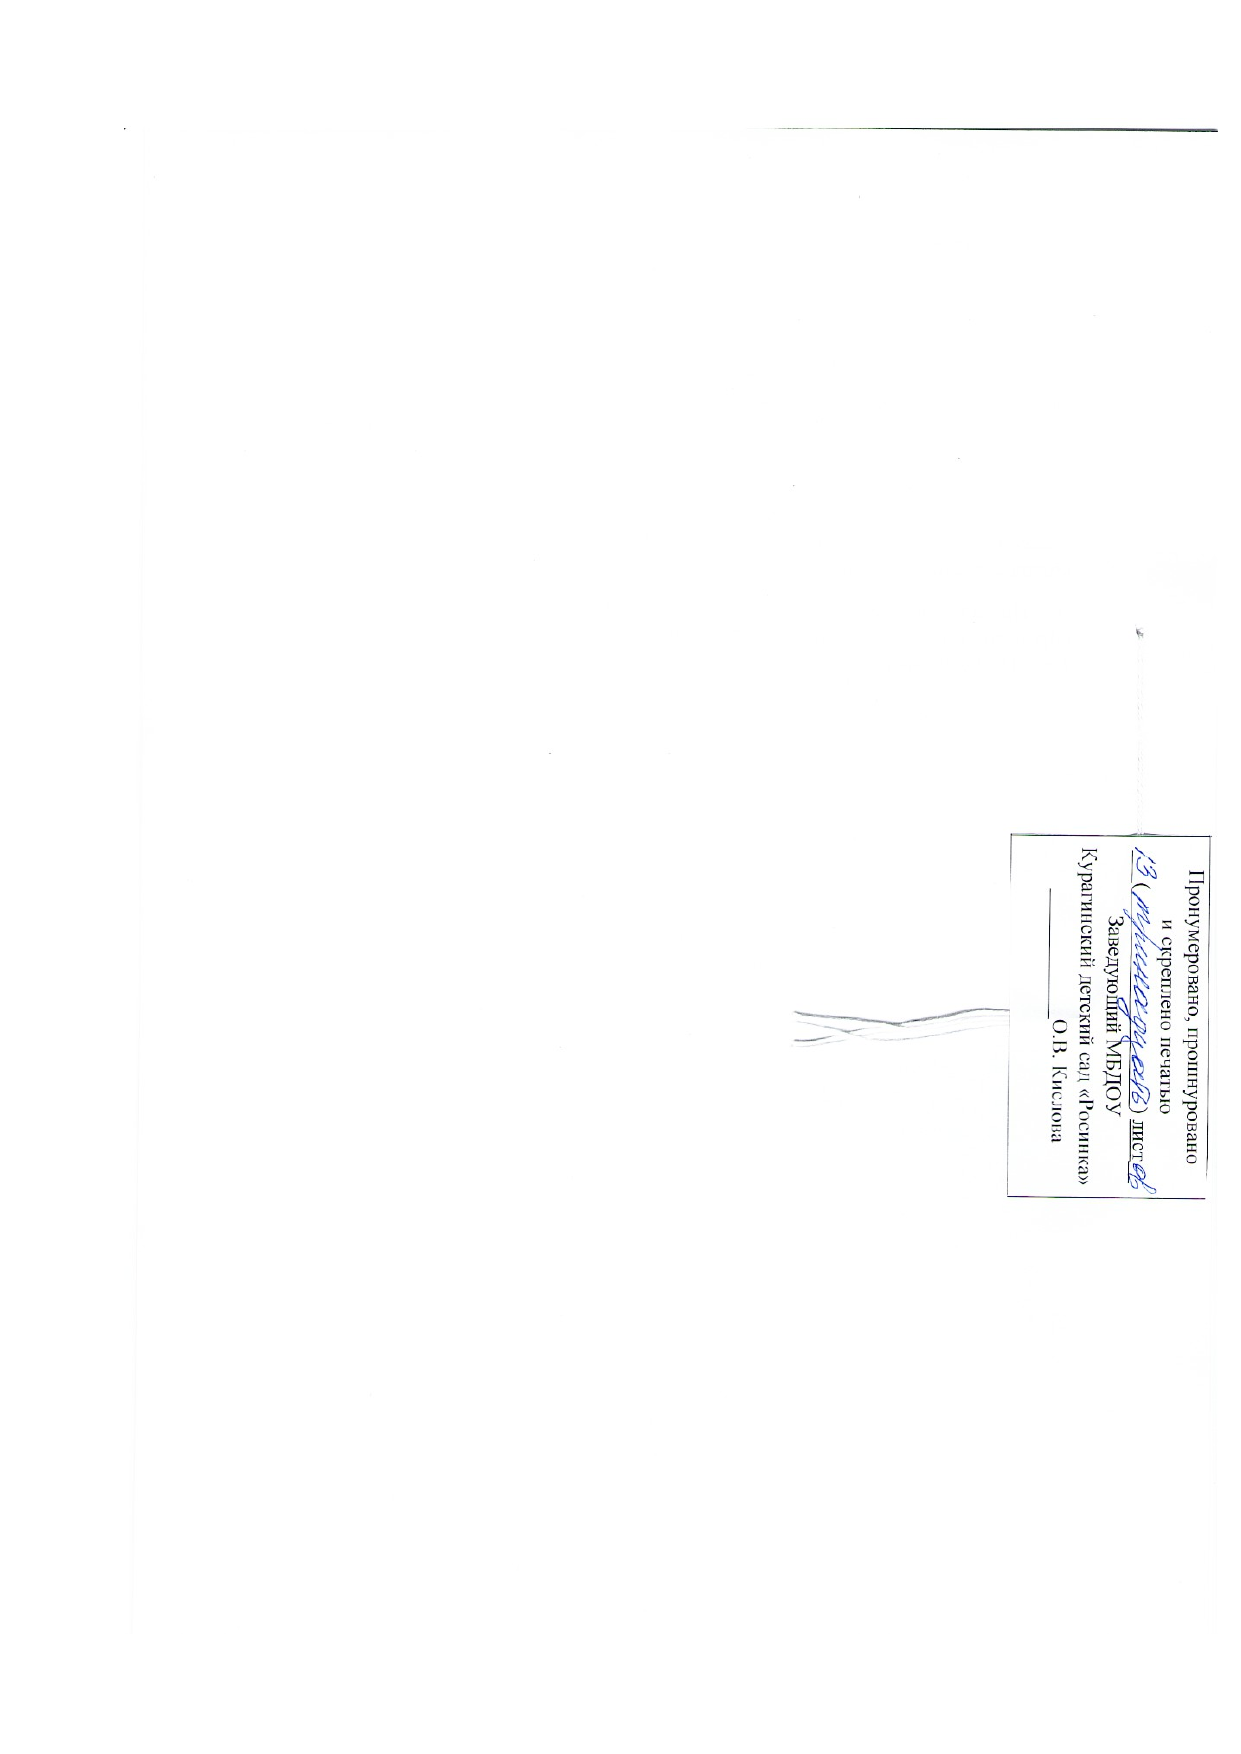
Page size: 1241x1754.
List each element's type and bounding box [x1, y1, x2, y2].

picture [117, 118, 1221, 1634]
